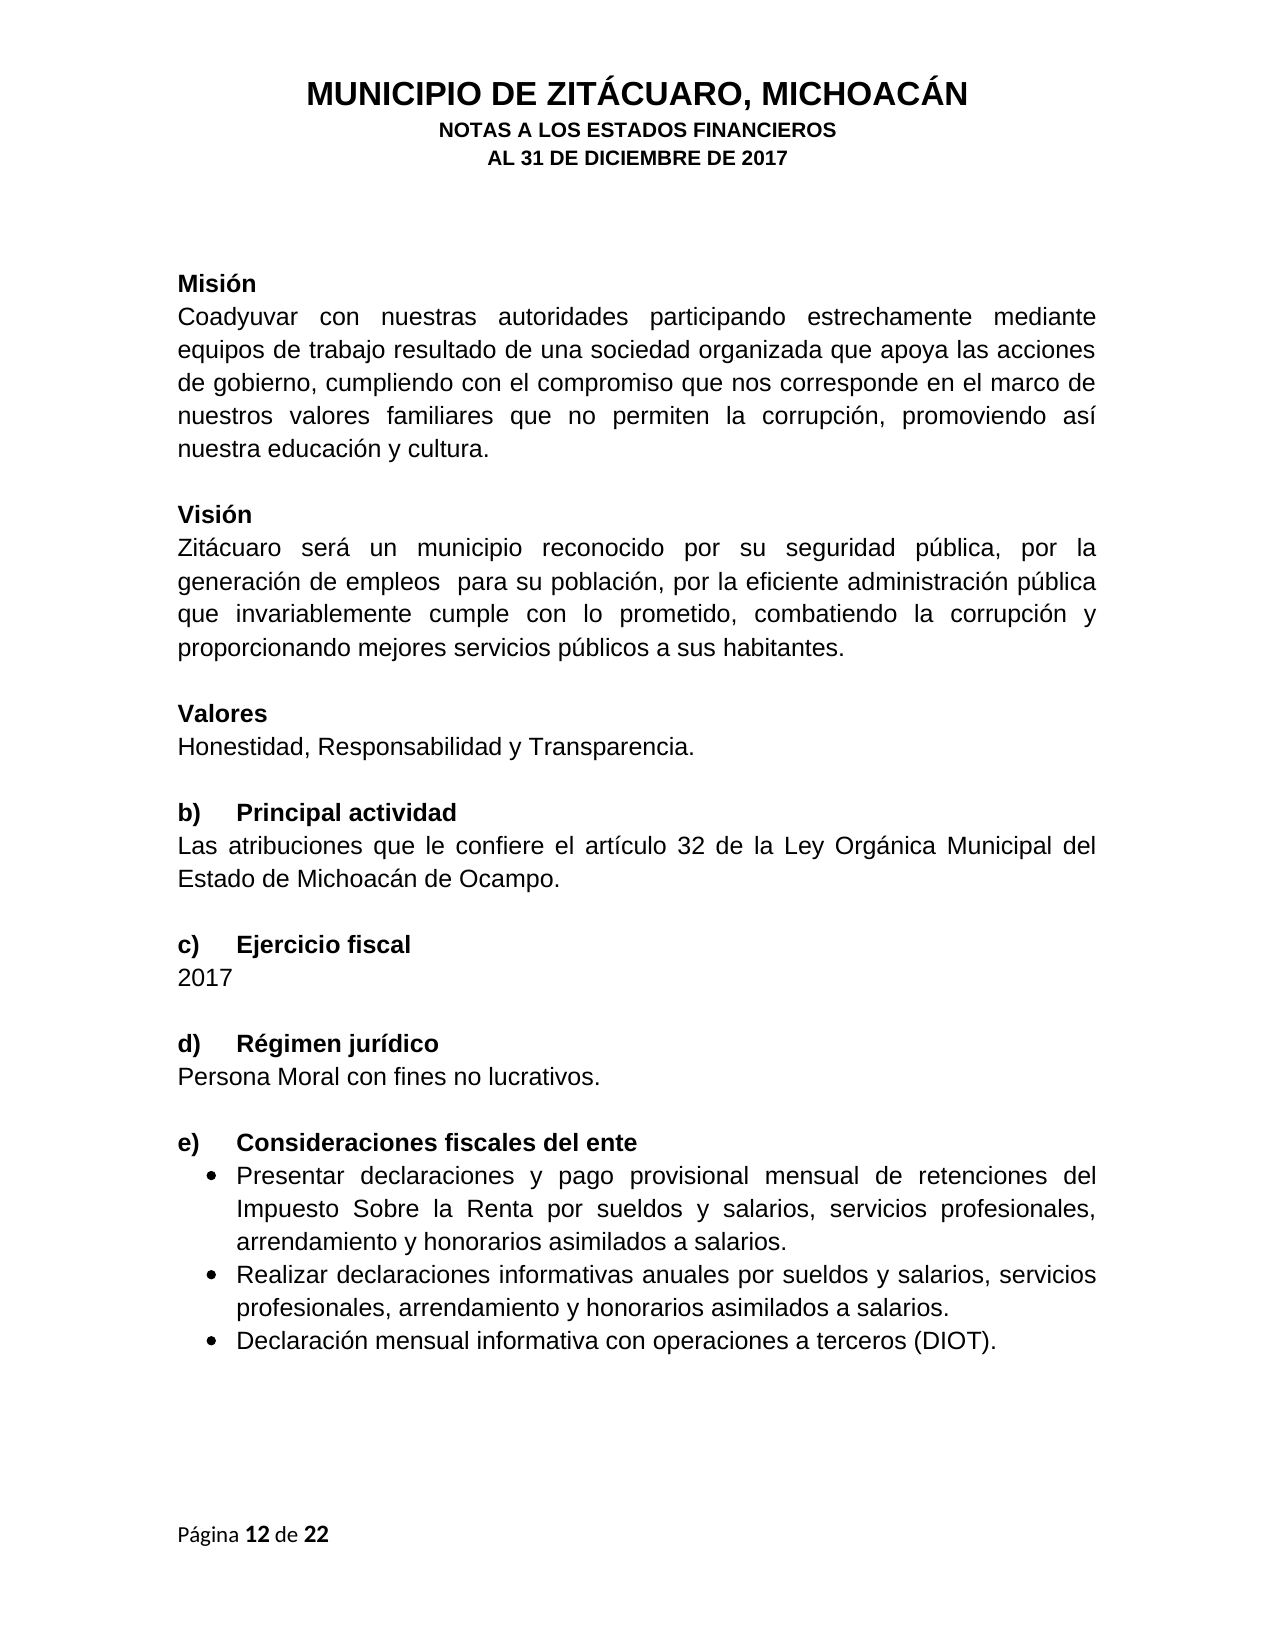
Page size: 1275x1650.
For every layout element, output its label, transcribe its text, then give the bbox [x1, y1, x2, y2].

text Visión [177, 500, 1098, 529]
list Principal actividad [177, 798, 1098, 826]
text Valores [177, 698, 1098, 727]
list Realizar declaraciones informativas anuales por sueldos y salarios, servicios profesionales, arrendamiento y honorarios asimilados a salarios. [207, 1260, 1098, 1322]
list Ejercicio fiscal [177, 930, 1098, 958]
text Persona Moral con fines no lucrativos. [177, 1062, 1098, 1091]
text Las atribuciones que le confiere el artículo 32 de la Ley Orgánica Municipal del Estado de Michoacán de Ocampo. [177, 831, 1098, 892]
list Declaración mensual informativa con operaciones a terceros (DIOT). [207, 1326, 1098, 1355]
text Zitácuaro será un municipio reconocido por su seguridad pública, por la generación de empleos para su población, por la eficiente administración pública que invariablemente cumple con lo prometido, combatiendo la corrupción y proporcionando mejores servicios públicos a sus habitantes. [177, 533, 1098, 661]
list Consideraciones fiscales del ente [177, 1128, 1098, 1157]
list Presentar declaraciones y pago provisional mensual de retenciones del Impuesto Sobre la Renta por sueldos y salarios, servicios profesionales, arrendamiento y honorarios asimilados a salarios. [207, 1161, 1098, 1256]
list Régimen jurídico [177, 1029, 1098, 1057]
text Coadyuvar con nuestras autoridades participando estrechamente mediante equipos de trabajo resultado de una sociedad organizada que apoya las acciones de gobierno, cumpliendo con el compromiso que nos corresponde en el marco de nuestros valores familiares que no permiten la corrupción, promoviendo así nuestra educación y cultura. [177, 302, 1098, 463]
text Misión [177, 269, 1098, 298]
text 2017 [177, 963, 1098, 991]
text Honestidad, Responsabilidad y Transparencia. [177, 732, 1098, 760]
